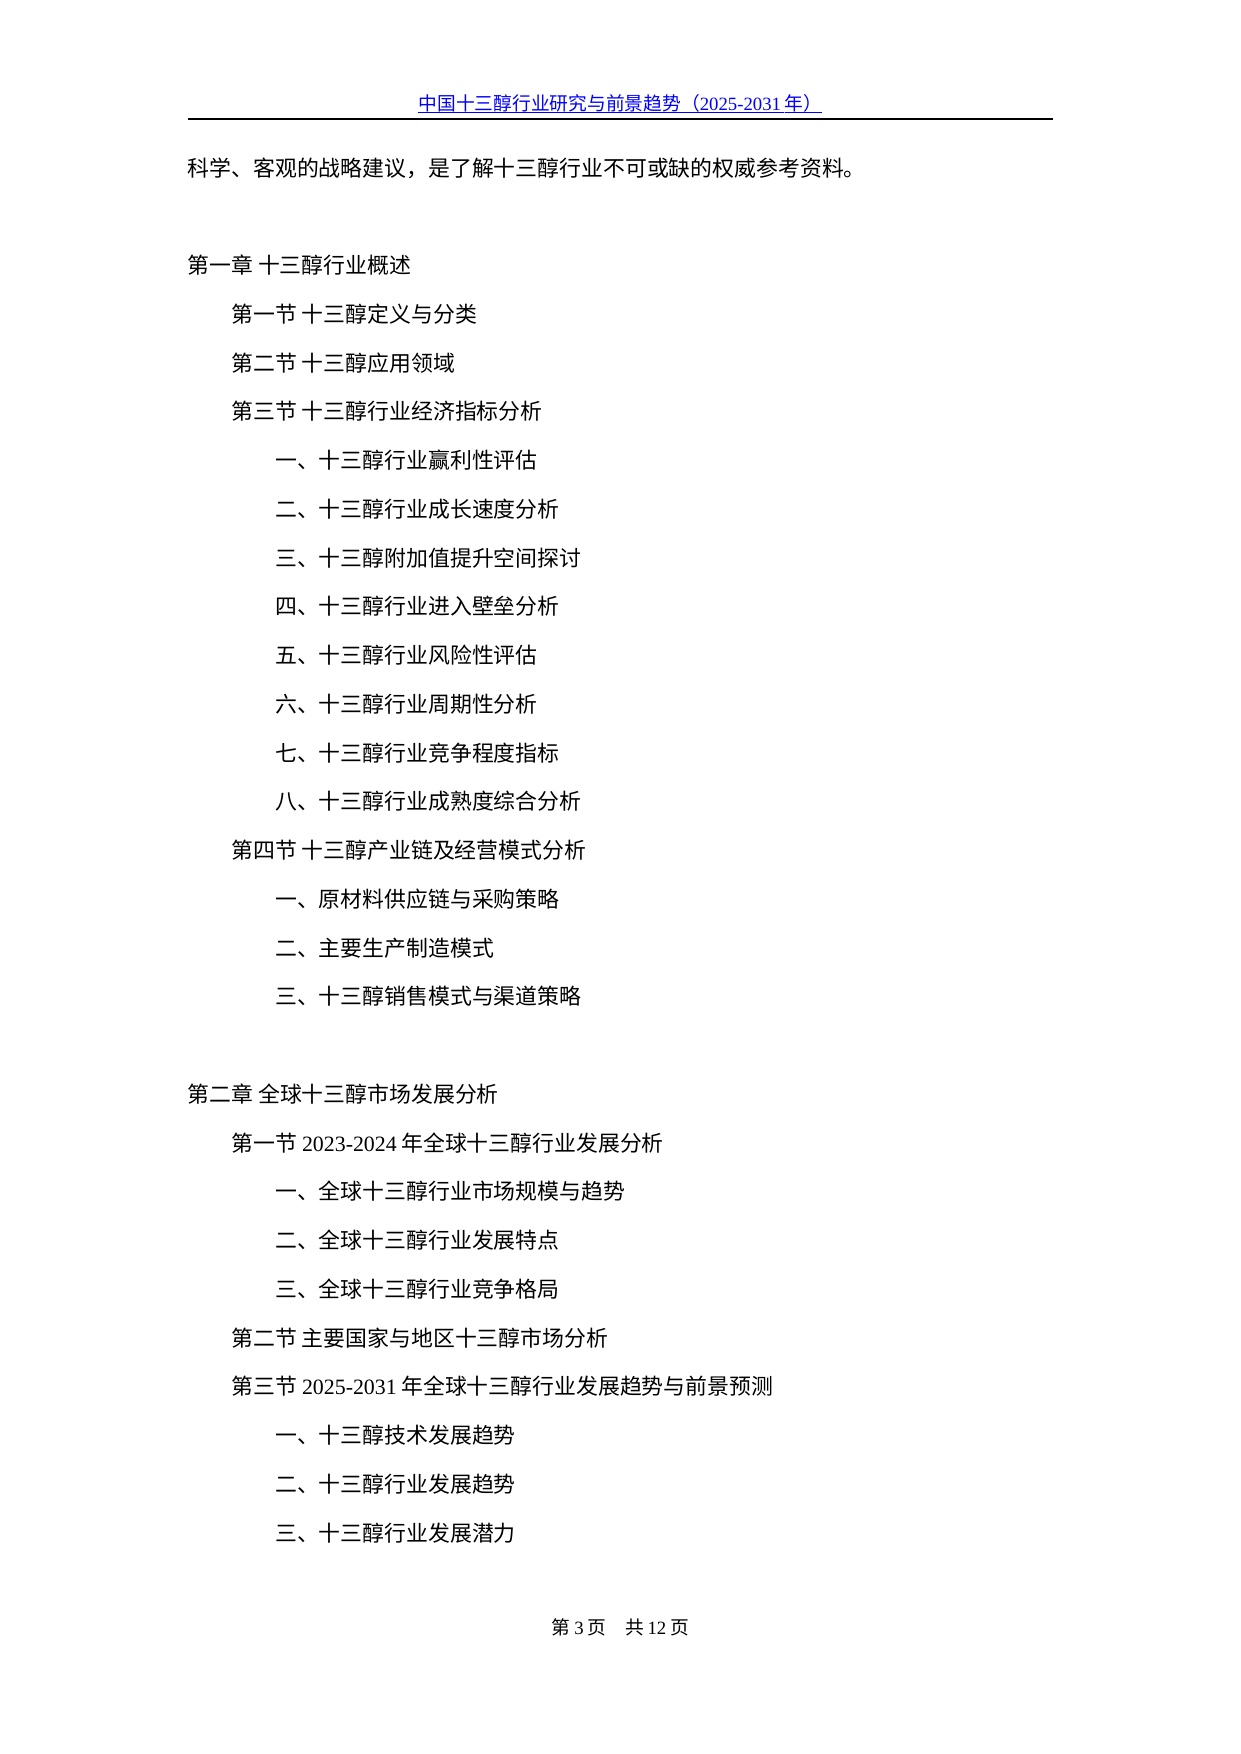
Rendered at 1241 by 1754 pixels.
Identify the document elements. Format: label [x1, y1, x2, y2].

text [187, 150, 1053, 1548]
